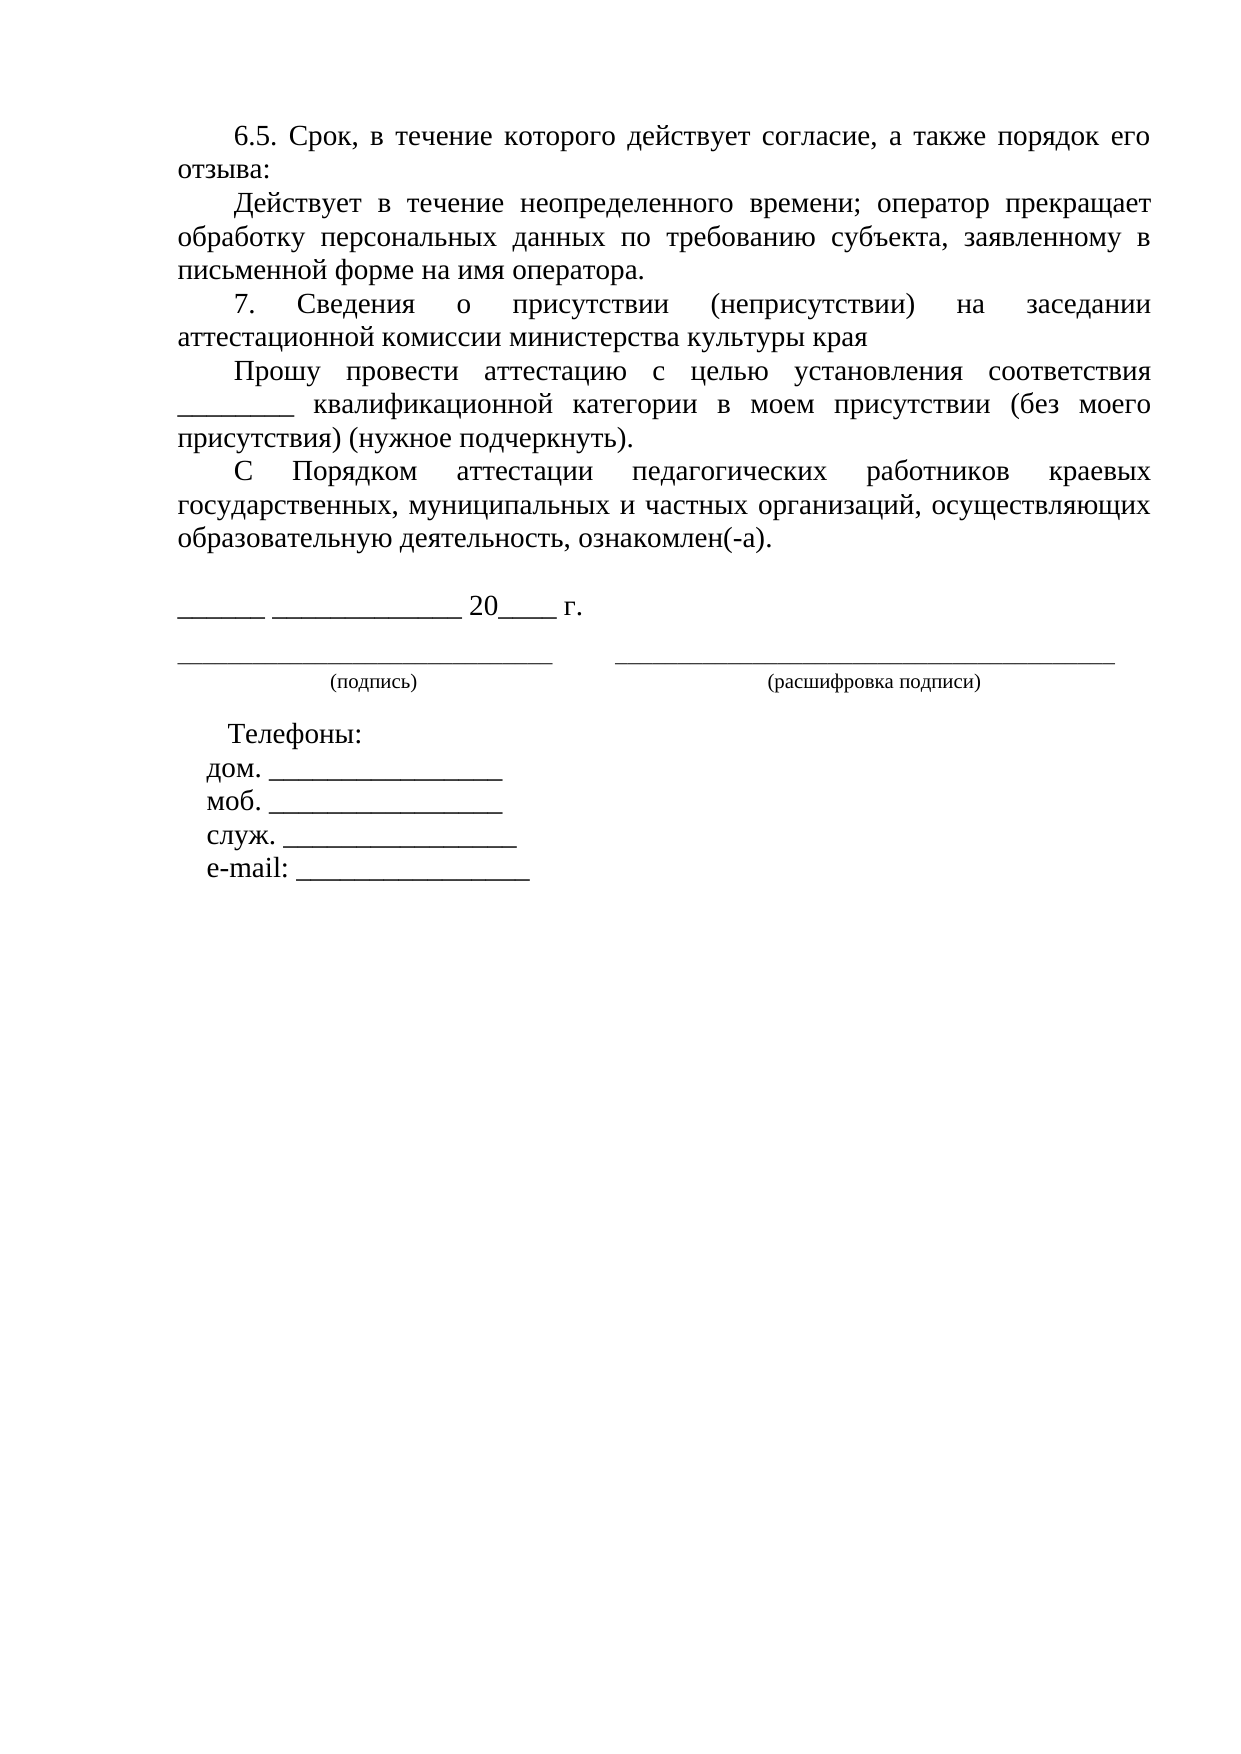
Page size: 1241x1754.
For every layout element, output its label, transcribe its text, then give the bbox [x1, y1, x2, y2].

text моб. ________________ [177, 783, 1152, 817]
text Прошу провести аттестацию с целью установления соответствия ________ квалификационной категории в моем присутствии (без моего присутствия) (нужное подчеркнуть). [177, 353, 1152, 453]
text e-mail: ________________ [177, 850, 1152, 884]
text дом. ________________ [177, 750, 1152, 783]
text 6.5. Срок, в течение которого действует согласие, а также порядок его отзыва: [177, 118, 1152, 185]
text служ. ________________ [177, 817, 1152, 850]
text ______________________________ ________________________________________ [177, 645, 1152, 668]
text 7. Сведения о присутствии (неприсутствии) на заседании аттестационной комиссии министерства культуры края [177, 286, 1152, 353]
text С Порядком аттестации педагогических работников краевых государственных, муниципальных и частных организаций, осуществляющих образовательную деятельность, ознакомлен(-а). [177, 453, 1152, 554]
text Действует в течение неопределенного времени; оператор прекращает обработку персональных данных по требованию субъекта, заявленному в письменной форме на имя оператора. [177, 185, 1152, 286]
text (подпись) (расшифровка подписи) [177, 668, 1152, 693]
text Телефоны: [177, 716, 1152, 750]
text ______ _____________ 20____ г. [177, 588, 1152, 621]
